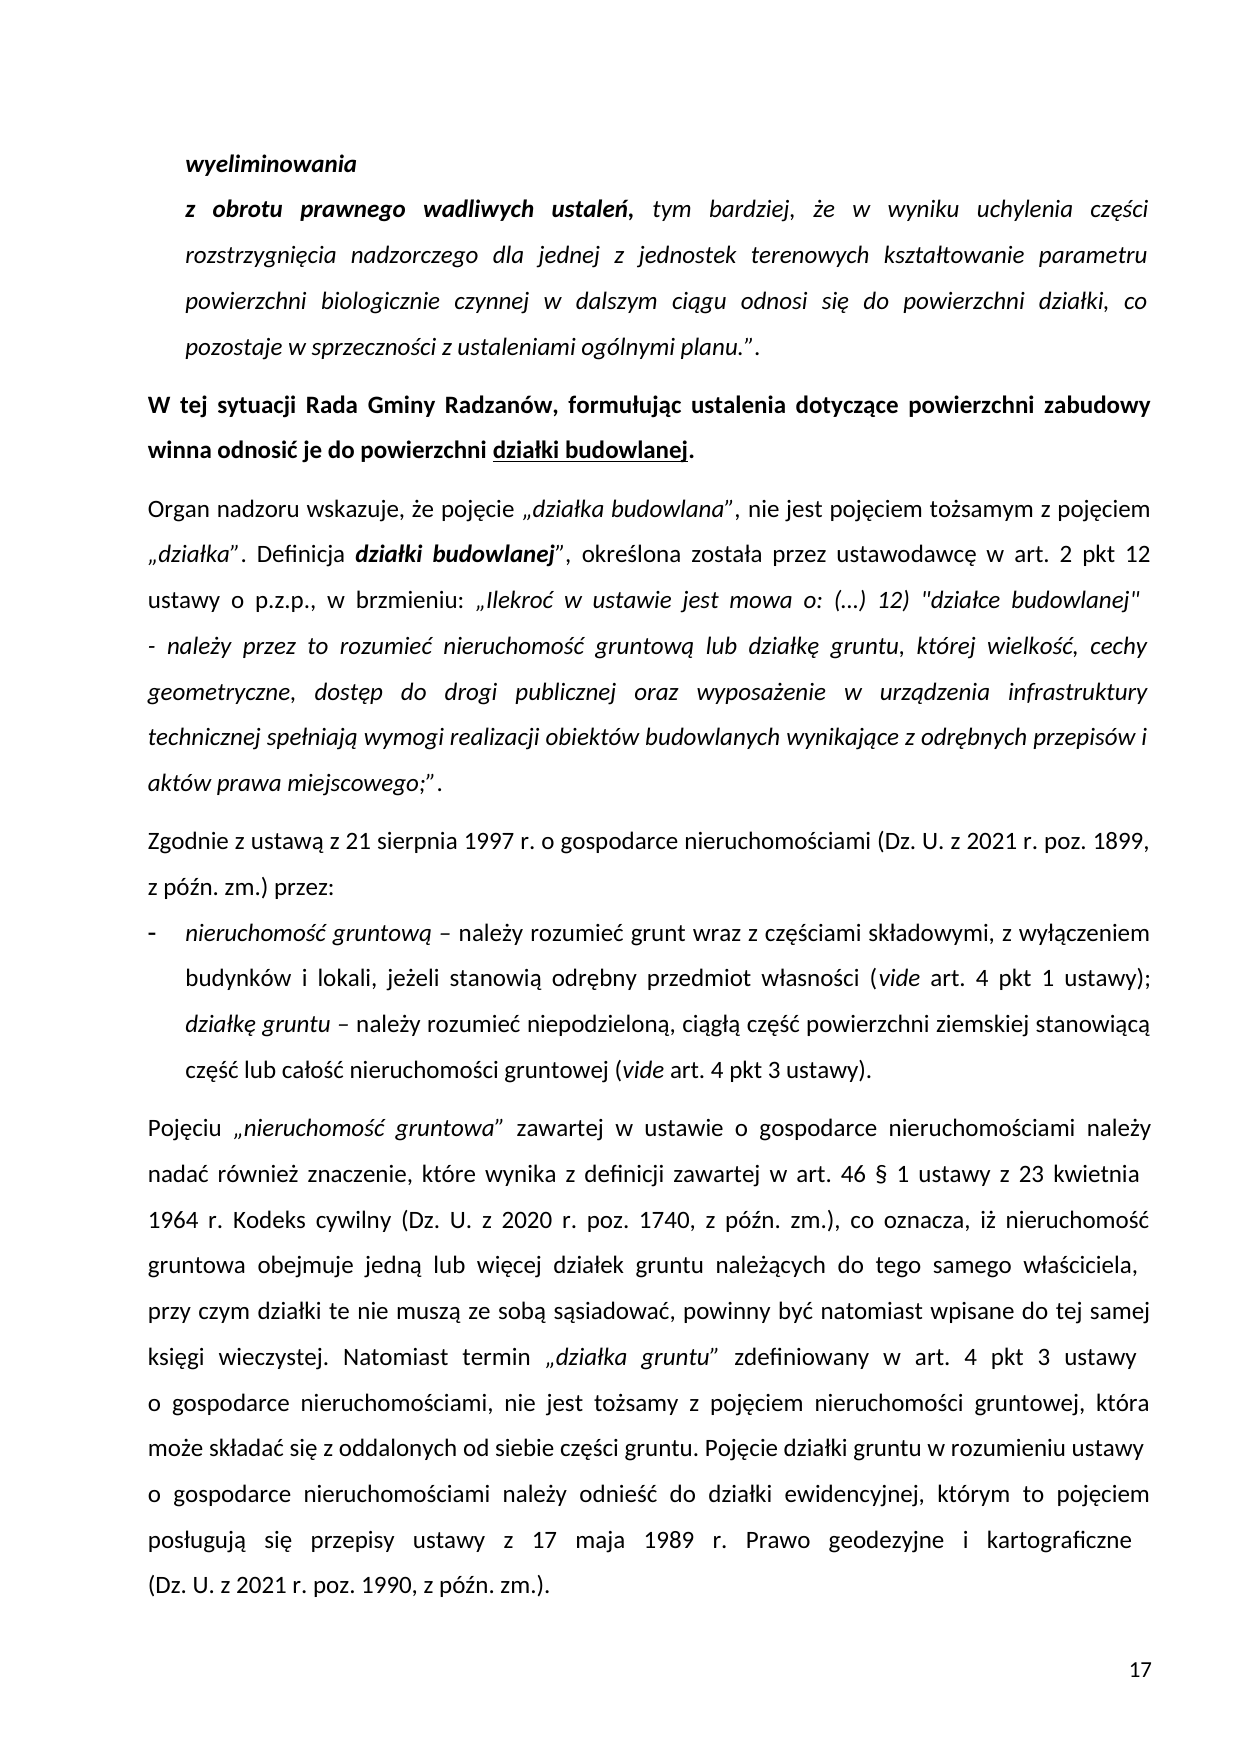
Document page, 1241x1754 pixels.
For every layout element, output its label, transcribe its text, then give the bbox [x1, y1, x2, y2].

text Pojęciu „nieruchomość gruntowa” zawartej w ustawie o gospodarce nieruchomościami należy nadać również znaczenie, które wynika z definicji zawartej w art. 46 § 1 ustawy z 23 kwietnia 1964 r. Kodeks cywilny (Dz. U. z 2020 r. poz. 1740, z późn. zm.), co oznacza, iż nieruchomość gruntowa obejmuje jedną lub więcej działek gruntu należących do tego samego właściciela, przy czym działki te nie muszą ze sobą sąsiadować, powinny być natomiast wpisane do tej samej księgi wieczystej. Natomiast termin „działka gruntu” zdefiniowany w art. 4 pkt 3 ustawy o gospodarce nieruchomościami, nie jest tożsamy z pojęciem nieruchomości gruntowej, która może składać się z oddalonych od siebie części gruntu. Pojęcie działki gruntu w rozumieniu ustawy o gospodarce nieruchomościami należy odnieść do działki ewidencyjnej, którym to pojęciem posługują się przepisy ustawy z 17 maja 1989 r. Prawo geodezyjne i kartograficzne (Dz. U. z 2021 r. poz. 1990, z późn. zm.). [148, 1112, 1152, 1600]
list nieruchomość gruntową – należy rozumieć grunt wraz z częściami składowymi, z wyłączeniem budynków i lokali, jeżeli stanowią odrębny przedmiot własności (vide art. 4 pkt 1 ustawy); działkę gruntu – należy rozumieć niepodzieloną, ciągłą część powierzchni ziemskiej stanowiącą część lub całość nieruchomości gruntowej (vide art. 4 pkt 3 ustawy). [148, 917, 1152, 1084]
text Organ nadzoru wskazuje, że pojęcie „działka budowlana”, nie jest pojęciem tożsamym z pojęciem „działka”. Definicja działki budowlanej”, określona została przez ustawodawcę w art. 2 pkt 12 ustawy o p.z.p., w brzmieniu: „Ilekroć w ustawie jest mowa o: (…) 12) "działce budowlanej" - należy przez to rozumieć nieruchomość gruntową lub działkę gruntu, której wielkość, cechy geometryczne, dostęp do drogi publicznej oraz wyposażenie w urządzenia infrastruktury technicznej spełniają wymogi realizacji obiektów budowlanych wynikające z odrębnych przepisów i aktów prawa miejscowego;”. [148, 493, 1152, 798]
text W tej sytuacji Rada Gminy Radzanów, formułując ustalenia dotyczące powierzchni zabudowy winna odnosić je do powierzchni działki budowlanej. [148, 389, 1152, 465]
text Zgodnie z ustawą z 21 sierpnia 1997 r. o gospodarce nieruchomościami (Dz. U. z 2021 r. poz. 1899, z późn. zm.) przez: [148, 825, 1152, 902]
